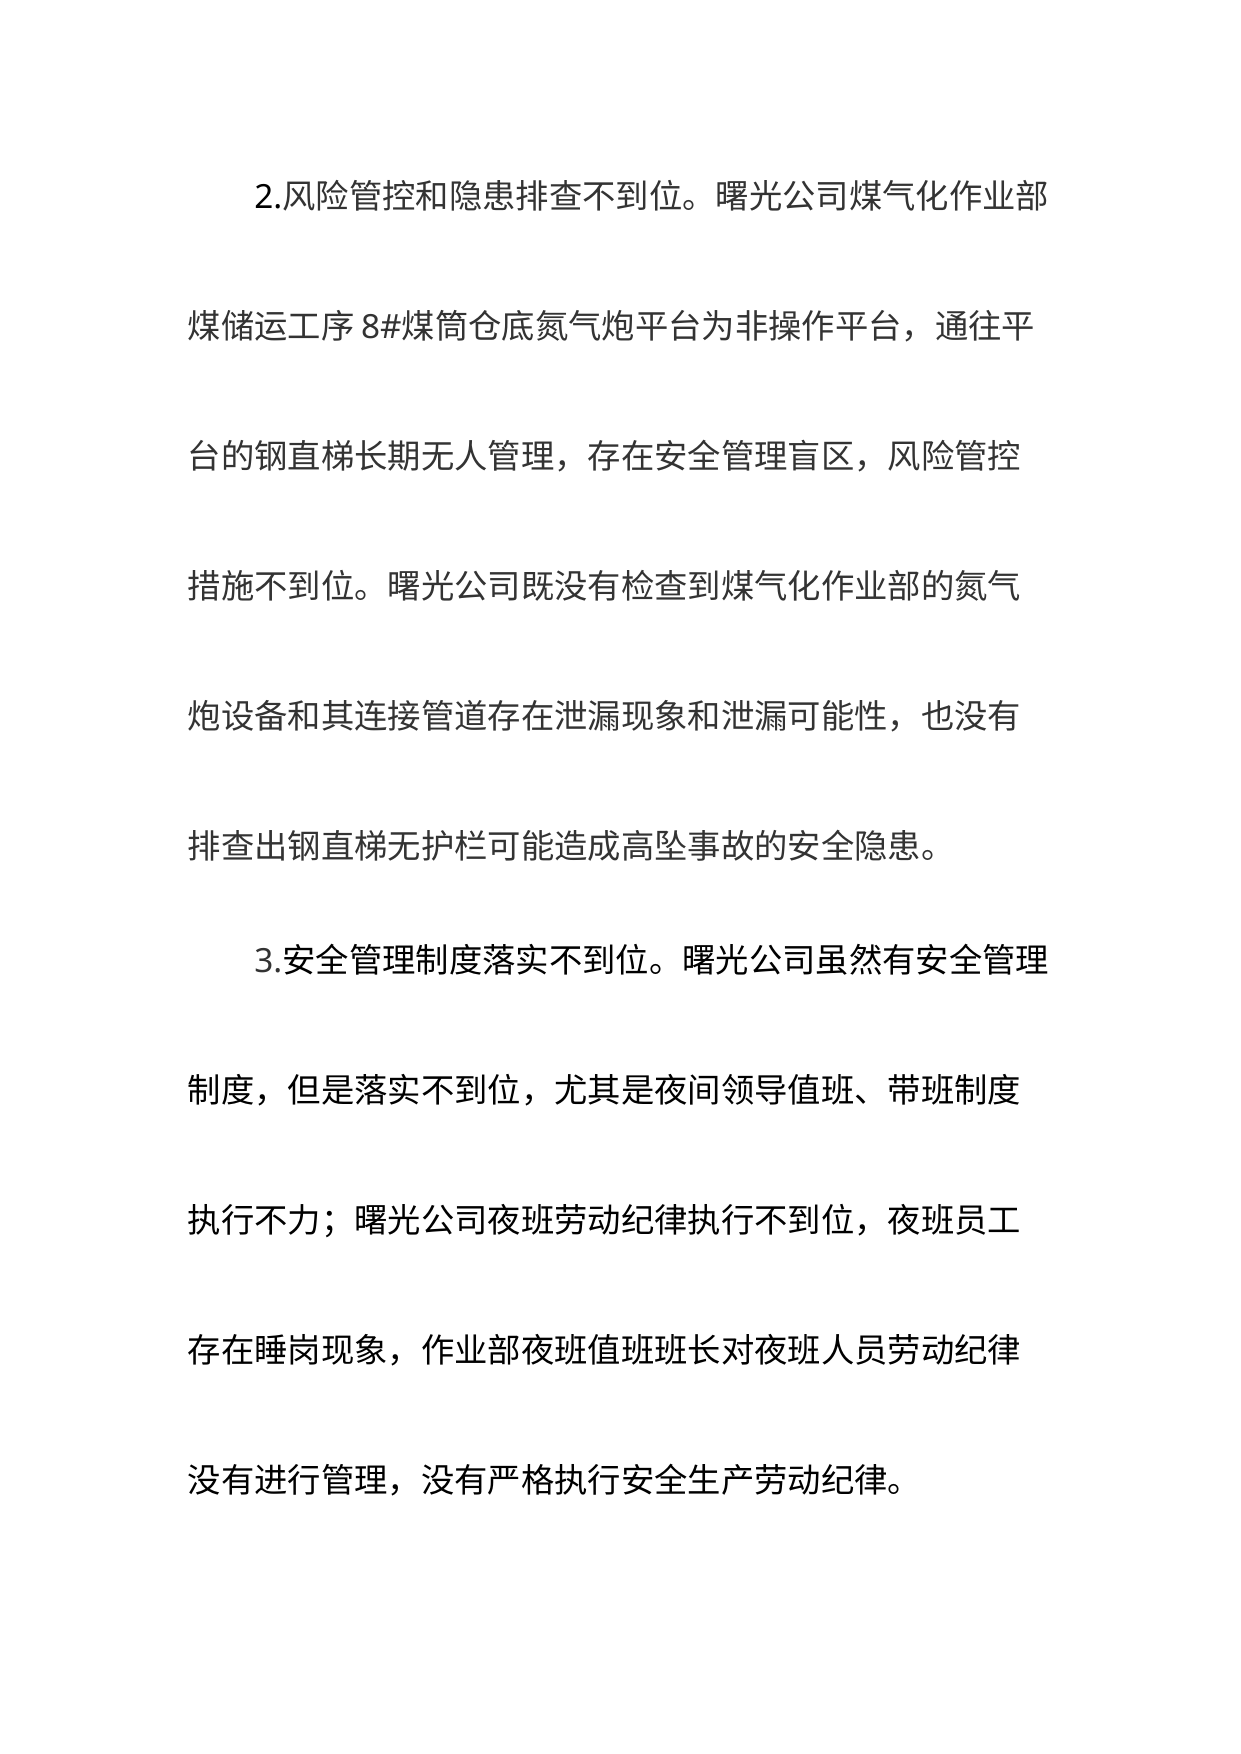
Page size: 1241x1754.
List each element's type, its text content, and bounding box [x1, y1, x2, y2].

text 2.风险管控和隐患排查不到位。曙光公司煤气化作业部煤储运工序8#煤筒仓底氮气炮平台为非操作平台，通往平台的钢直梯长期无人管理，存在安全管理盲区，风险管控措施不到位。曙光公司既没有检查到煤气化作业部的氮气炮设备和其连接管道存在泄漏现象和泄漏可能性，也没有排查出钢直梯无护栏可能造成高坠事故的安全隐患。 [187, 162, 1053, 877]
text 3.安全管理制度落实不到位。曙光公司虽然有安全管理制度，但是落实不到位，尤其是夜间领导值班、带班制度执行不力；曙光公司夜班劳动纪律执行不到位，夜班员工存在睡岗现象，作业部夜班值班班长对夜班人员劳动纪律没有进行管理，没有严格执行安全生产劳动纪律。 [187, 925, 1053, 1510]
